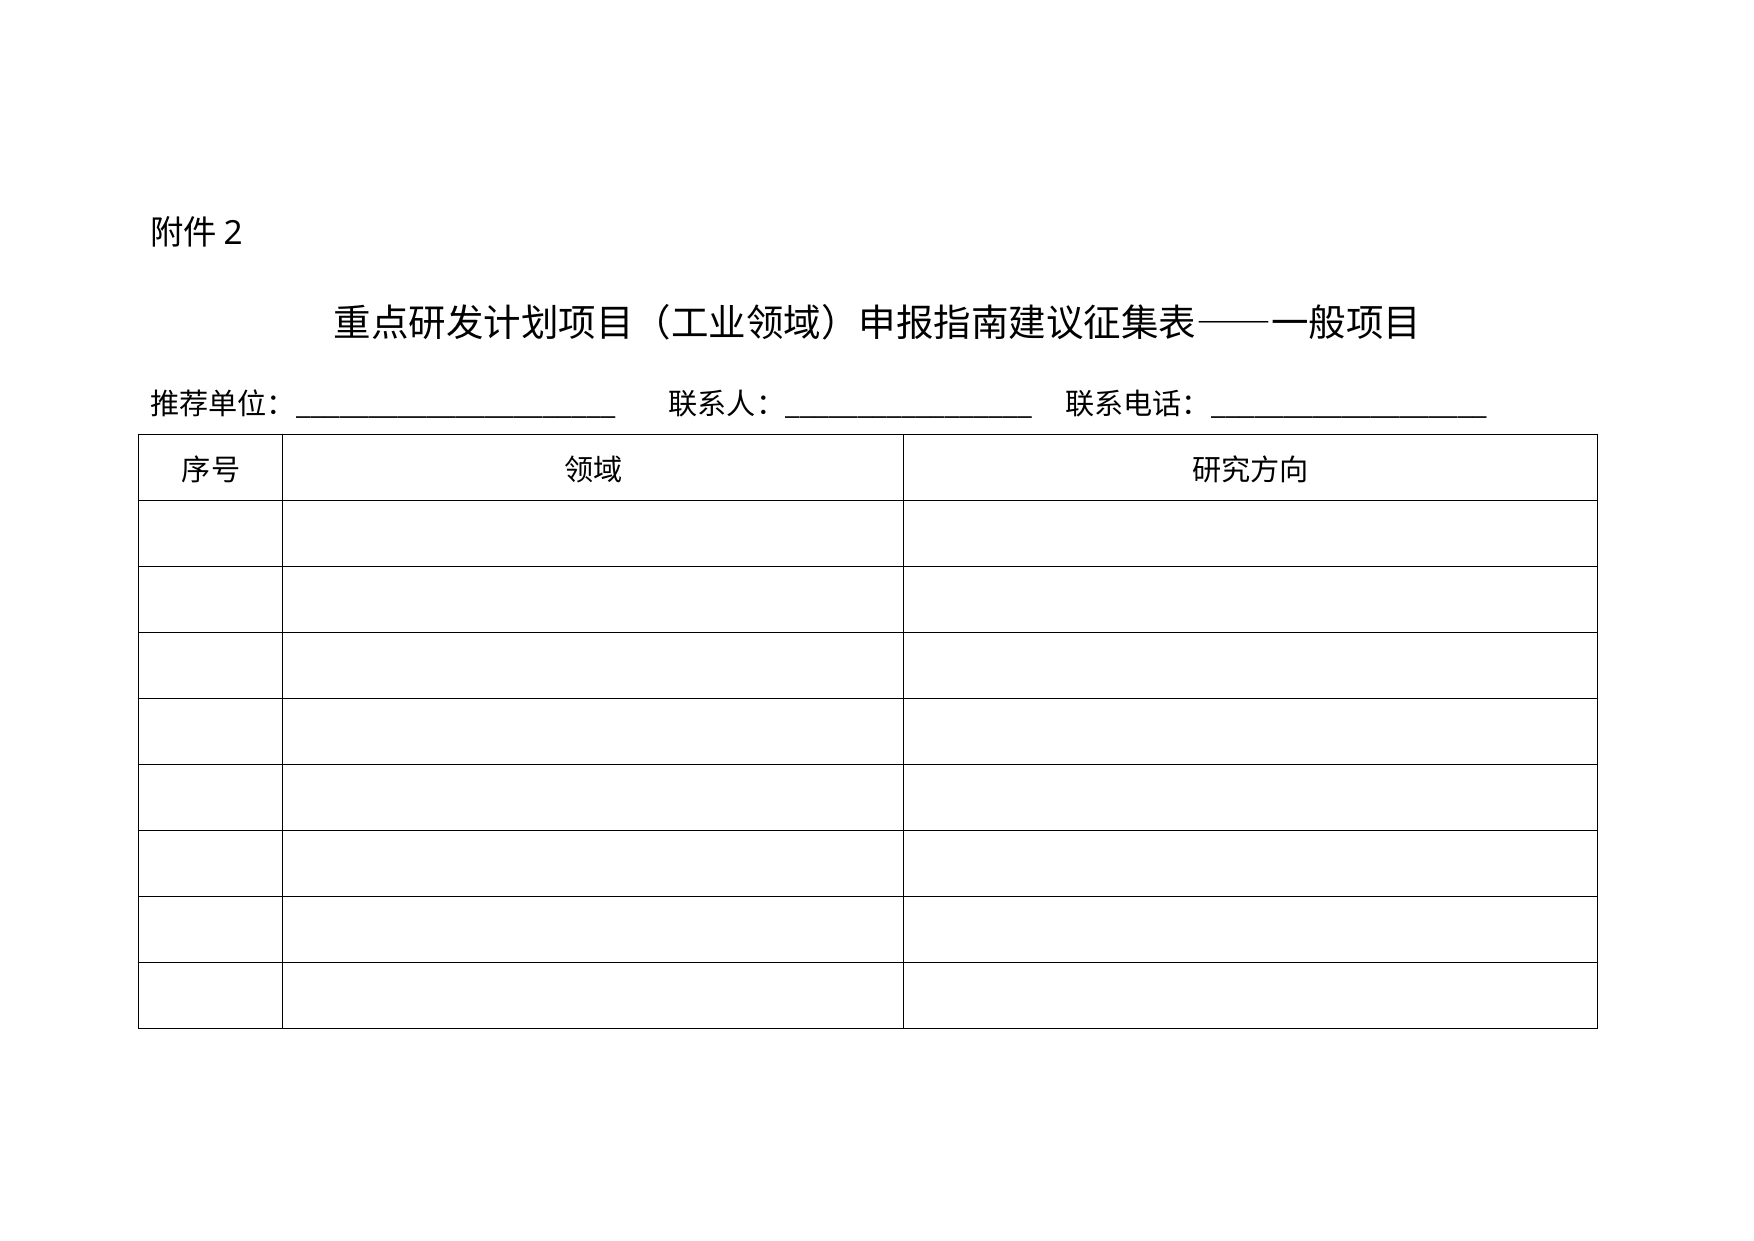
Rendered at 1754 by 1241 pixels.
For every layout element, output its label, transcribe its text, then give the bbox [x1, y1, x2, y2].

table_cell [283, 963, 903, 1028]
text 推荐单位：______________________ 联系人：_________________ 联系电话：___________________ [150, 369, 1604, 434]
table_cell [283, 567, 903, 632]
table_cell [904, 831, 1597, 896]
table_cell [139, 699, 282, 764]
table_cell [904, 699, 1597, 764]
table_cell [283, 501, 903, 566]
table_cell [139, 897, 282, 962]
table_cell [283, 765, 903, 830]
table_header 领域 [283, 435, 903, 500]
table_cell [283, 699, 903, 764]
table_cell [904, 897, 1597, 962]
table_cell [904, 633, 1597, 698]
table_cell [139, 963, 282, 1028]
table_cell [139, 765, 282, 830]
table_cell [139, 567, 282, 632]
table_cell [283, 897, 903, 962]
table_header 序号 [139, 435, 282, 500]
table_cell [139, 633, 282, 698]
table_cell [904, 567, 1597, 632]
title 重点研发计划项目（工业领域）申报指南建议征集表——一般项目 [150, 288, 1604, 353]
table_cell [904, 501, 1597, 566]
table_cell [283, 633, 903, 698]
title 附件2 [150, 198, 1604, 263]
table_cell [904, 963, 1597, 1028]
table_cell [139, 831, 282, 896]
table_cell [283, 831, 903, 896]
table_cell [904, 765, 1597, 830]
table_cell [139, 501, 282, 566]
table_header 研究方向 [904, 435, 1597, 500]
